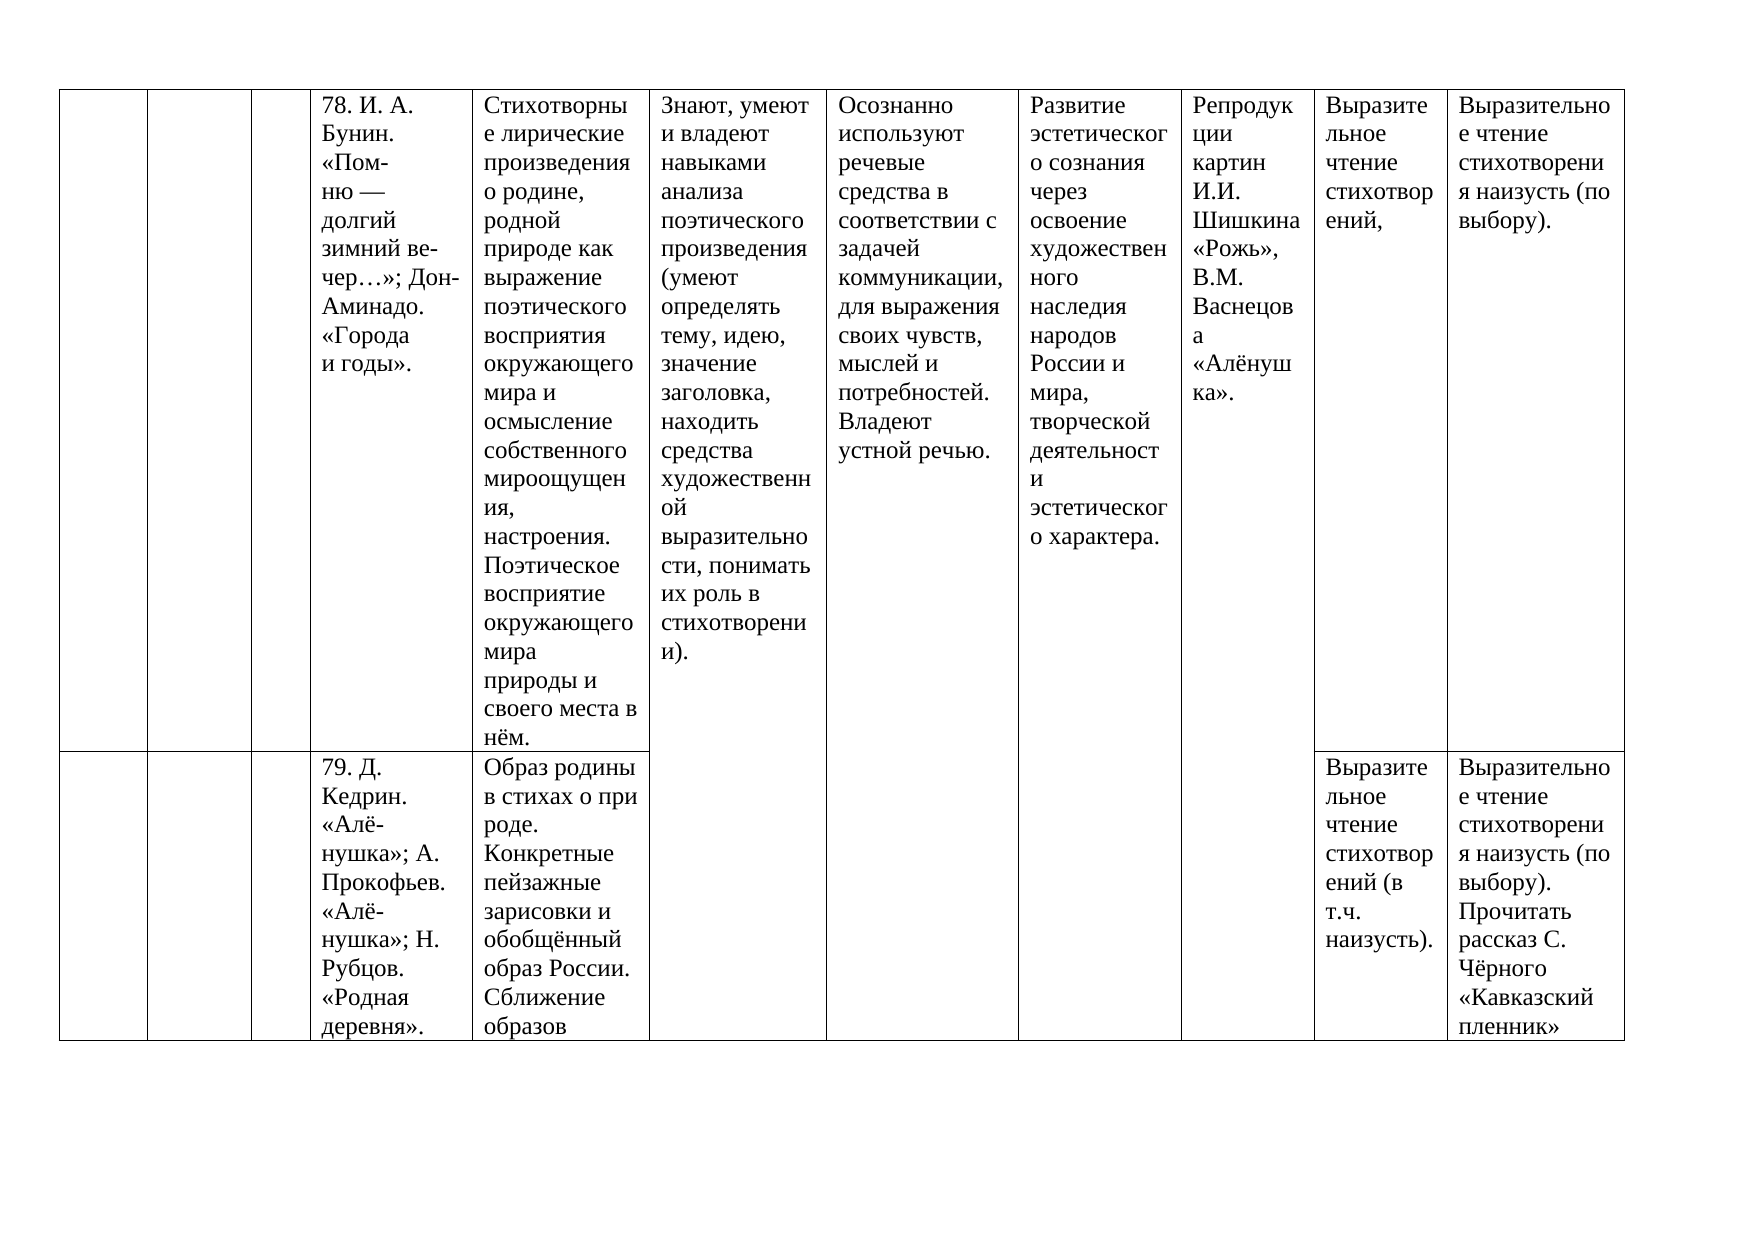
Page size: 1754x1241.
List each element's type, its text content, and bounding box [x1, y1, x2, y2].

table_cell [60, 90, 147, 751]
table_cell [473, 752, 649, 1039]
table_cell Репродукции картин И.И. Шишкина «Рожь», В.М. Васнецова «Алёнушка». [1182, 90, 1314, 1039]
table_cell Развитие эстетического сознания через освоение художественного наследия народов России и мира, творческой деятельности эстетического характера. [1019, 90, 1181, 1039]
table_cell 78. И. А. Бунин. «Пом- ню — долгий зимний ве- чер…»; Дон-Аминадо. «Города и годы». [311, 90, 472, 751]
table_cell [1315, 752, 1447, 1039]
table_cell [1448, 752, 1624, 1039]
table_cell [148, 752, 251, 1039]
table_cell Выразительное чтение стихотворения наизусть (по выбору). [1448, 90, 1624, 751]
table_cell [311, 752, 472, 1039]
table_cell Выразительное чтение стихотворений, [1315, 90, 1447, 751]
table_cell Стихотворные лирические произведения о родине, родной природе как выражение поэтического восприятия окружающего мира и осмысление собственного мироощущения, настроения. Поэтическое восприятие окружающего мира природы и своего места в нём. [473, 90, 649, 751]
table_cell [148, 90, 251, 751]
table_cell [650, 90, 826, 1039]
table_cell [252, 90, 310, 751]
table_cell Осознанно используют речевые средства в соответствии с задачей коммуникации, для выражения своих чувств, мыслей и потребностей. Владеют устной речью. [827, 90, 1018, 1039]
table_cell [252, 752, 310, 1039]
table_cell [60, 752, 147, 1039]
